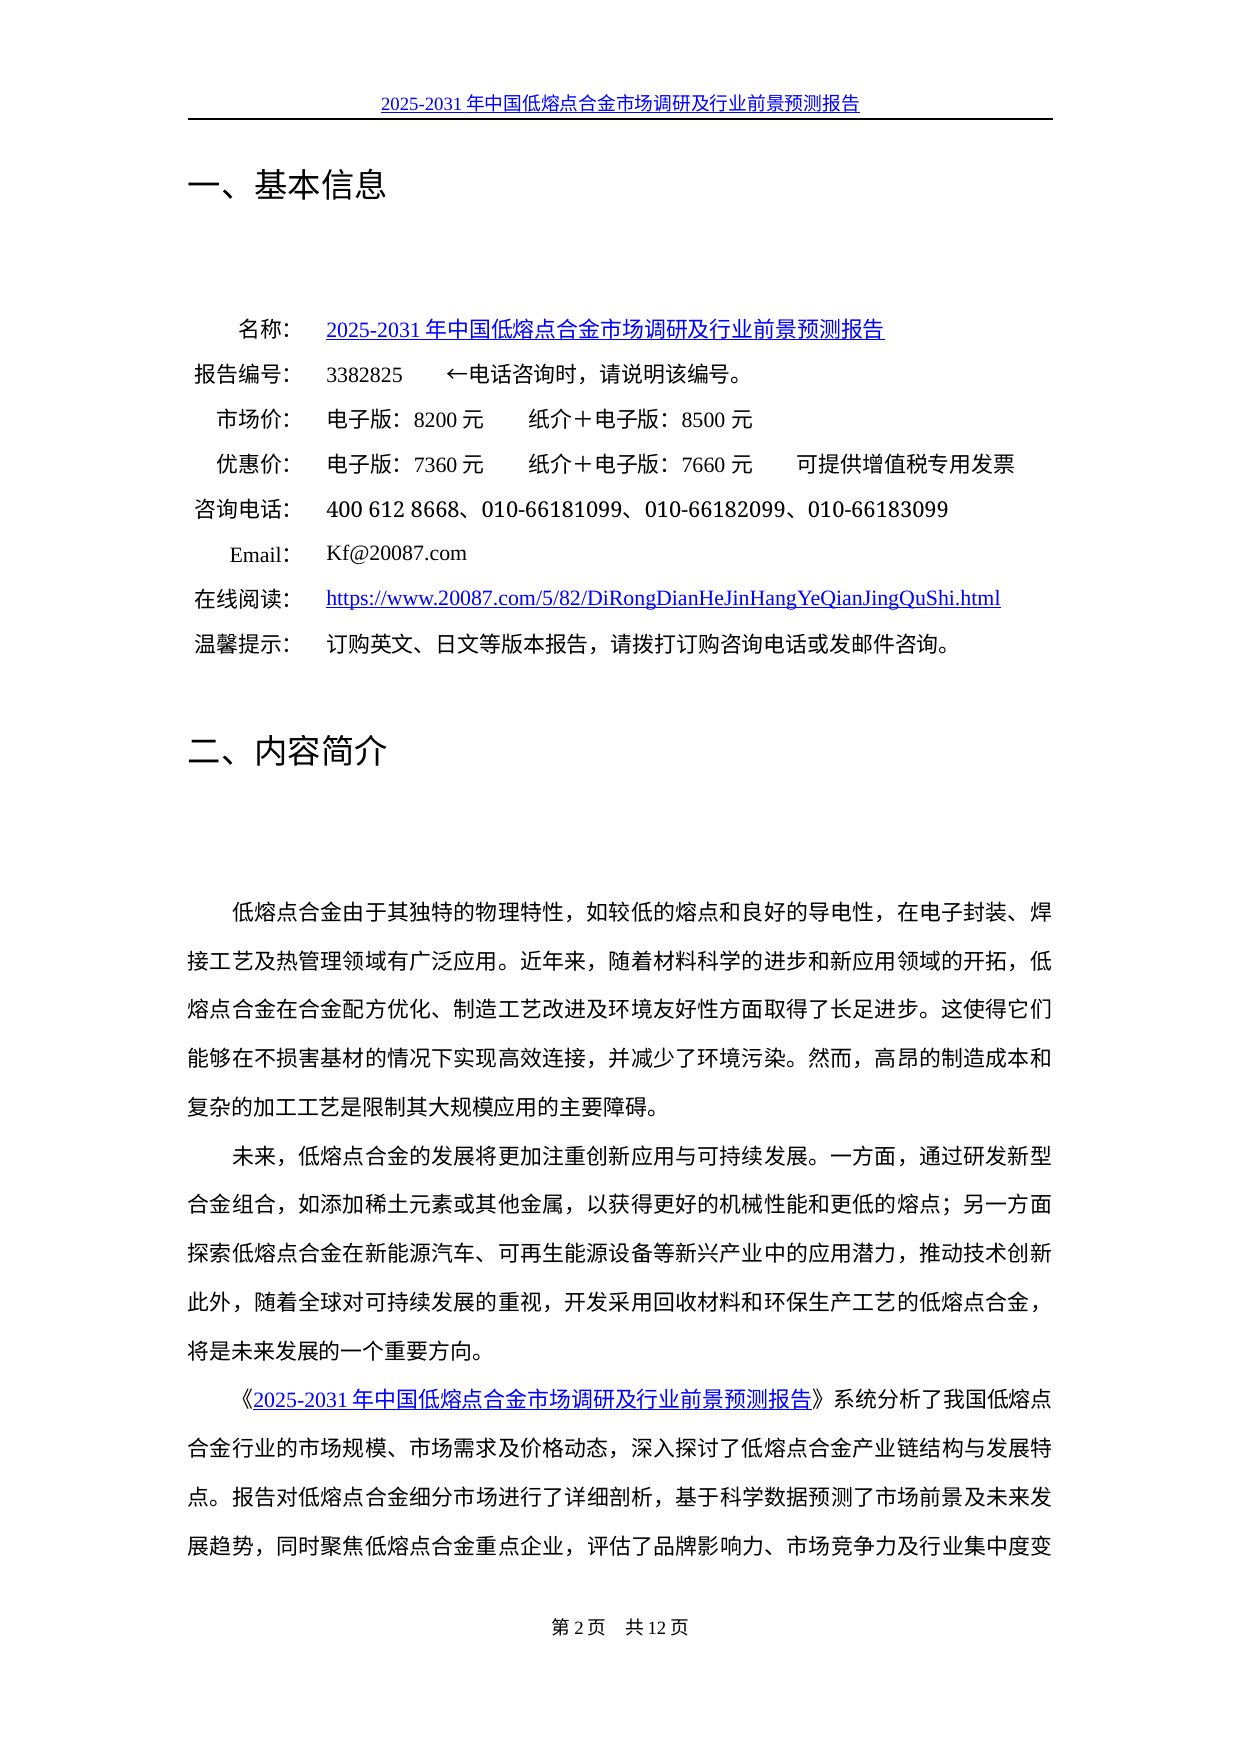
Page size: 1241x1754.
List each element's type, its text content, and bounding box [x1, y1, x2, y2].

table_cell 订购英文、日文等版本报告，请拨打订购咨询电话或发邮件咨询。 [315, 627, 1073, 672]
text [187, 894, 1053, 1561]
title 二、内容简介 [187, 717, 1053, 782]
table_cell [315, 582, 1073, 627]
table_cell Kf@20087.com [315, 537, 1073, 582]
table_cell Email： [167, 537, 315, 582]
table_cell 优惠价： [167, 447, 315, 492]
table_cell 电子版：7360 元 纸介＋电子版：7660 元 可提供增值税专用发票 [315, 447, 1073, 492]
table_cell 报告编号： [167, 357, 315, 402]
table_cell 在线阅读： [167, 582, 315, 627]
table_cell 电子版：8200 元 纸介＋电子版：8500 元 [315, 402, 1073, 447]
table_header 名称： [167, 312, 315, 357]
title 一、基本信息 [187, 150, 1053, 215]
table_cell 市场价： [167, 402, 315, 447]
table_cell 3382825 ←电话咨询时，请说明该编号。 [315, 357, 1073, 402]
table_cell 咨询电话： [167, 492, 315, 537]
table_cell 温馨提示： [167, 627, 315, 672]
table_cell 400 612 8668、010-66181099、010-66182099、010-66183099 [315, 492, 1073, 537]
table_header 2025-2031年中国低熔点合金市场调研及行业前景预测报告 [315, 312, 1073, 357]
